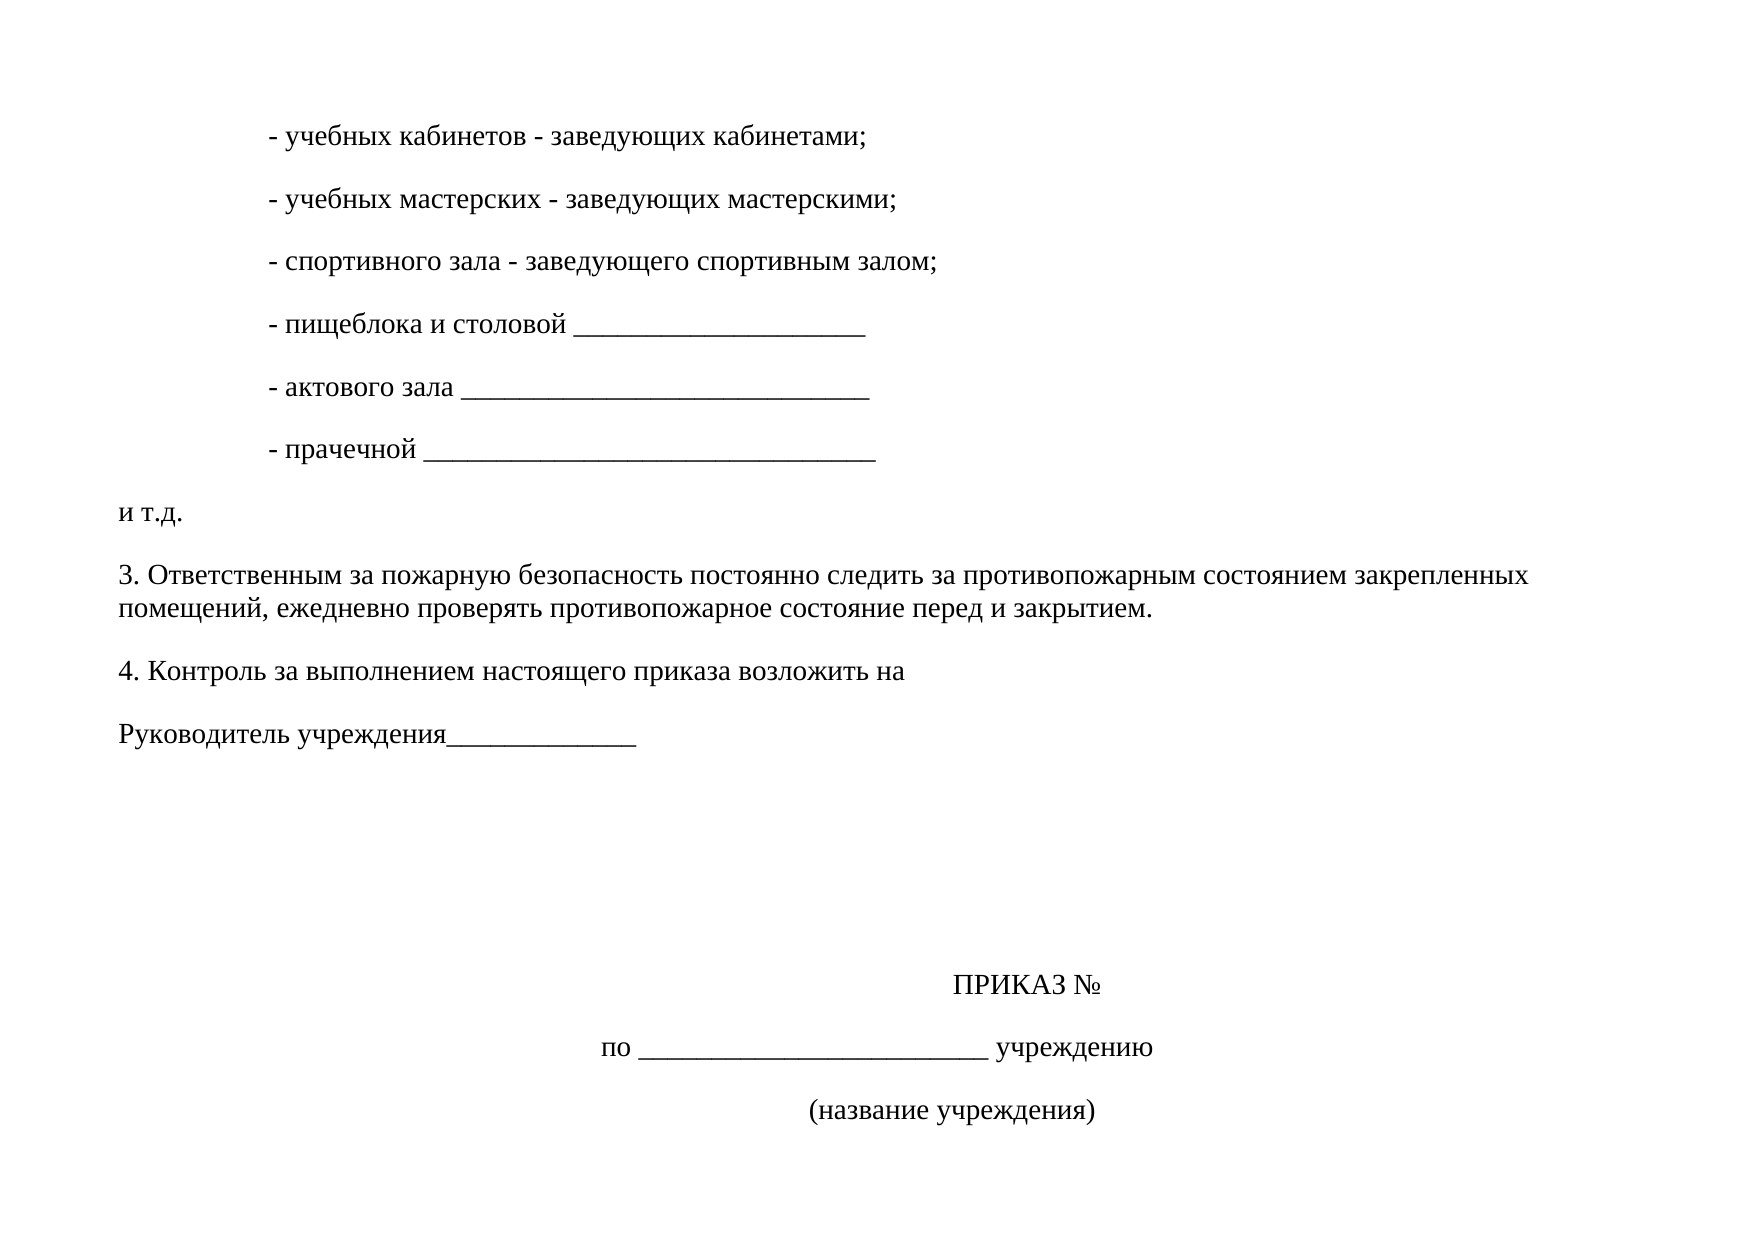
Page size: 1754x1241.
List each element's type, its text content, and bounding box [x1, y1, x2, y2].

text ПРИКАЗ № [418, 967, 1636, 1000]
text - прачечной _______________________________ [268, 432, 1636, 465]
text - учебных кабинетов - заведующих кабинетами; [268, 118, 1636, 152]
text 4. Контроль за выполнением настоящего приказа возложить на [118, 653, 1636, 687]
text по ________________________ учреждению [118, 1029, 1636, 1063]
text - учебных мастерских - заведующих мастерскими; [268, 181, 1636, 214]
text - пищеблока и столовой ____________________ [268, 306, 1636, 340]
text 3. Ответственным за пожарную безопасность постоянно следить за противопожарным состоянием закрепленных помещений, ежедневно проверять противопожарное состояние перед и закрытием. [118, 557, 1636, 624]
text - спортивного зала - заведующего спортивным залом; [268, 243, 1636, 277]
text и т.д. [118, 494, 1636, 528]
text Руководитель учреждения_____________ [118, 716, 1636, 749]
text (название учреждения) [268, 1092, 1636, 1126]
text - актового зала ____________________________ [268, 369, 1636, 402]
